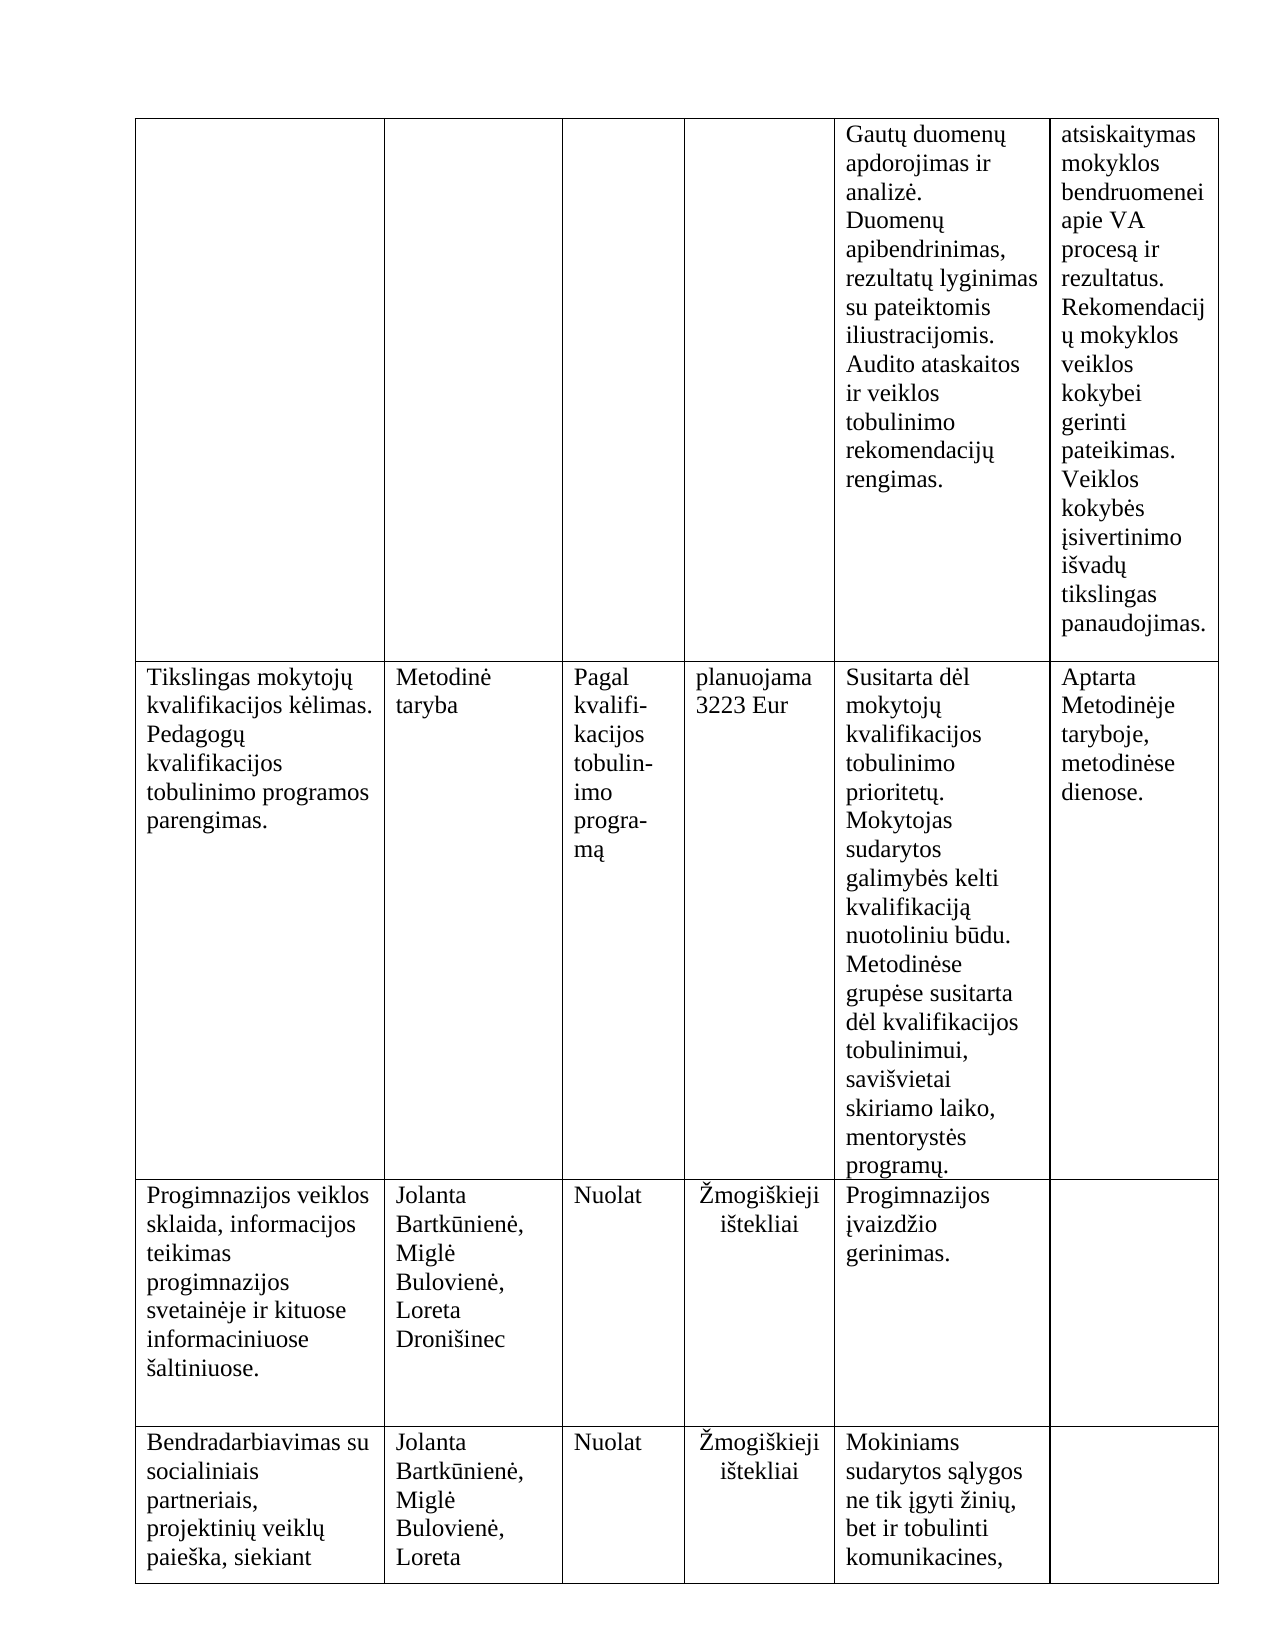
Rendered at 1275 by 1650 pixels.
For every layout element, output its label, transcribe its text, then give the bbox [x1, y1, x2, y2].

table_cell Pagal kvalifi-kacijos tobulin-imo progra-mą [563, 662, 684, 1179]
table_cell Aptarta Metodinėje taryboje, metodinėse dienose. [1051, 662, 1218, 1179]
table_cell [385, 1427, 562, 1583]
table_cell Jolanta Bartkūnienė, Miglė Bulovienė, Loreta Dronišinec [385, 1180, 562, 1426]
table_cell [385, 119, 562, 661]
table_cell [1051, 1427, 1218, 1583]
table_cell Metodinė taryba [385, 662, 562, 1179]
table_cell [685, 1427, 834, 1583]
table_cell [1051, 1180, 1218, 1426]
table_cell Susitarta dėl mokytojų kvalifikacijos tobulinimo prioritetų. Mokytojas sudarytos galimybės kelti kvalifikaciją nuotoliniu būdu. Metodinėse grupėse susitarta dėl kvalifikacijos tobulinimui, savišvietai skiriamo laiko, mentorystės programų. [835, 662, 1049, 1179]
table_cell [835, 119, 1049, 661]
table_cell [835, 1427, 1049, 1583]
table_cell Nuolat [563, 1180, 684, 1426]
table_cell Progimnazijos įvaizdžio gerinimas. [835, 1180, 1049, 1426]
table_cell Žmogiškieji ištekliai [685, 1180, 834, 1426]
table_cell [136, 1427, 384, 1583]
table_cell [1051, 119, 1218, 661]
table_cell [563, 119, 684, 661]
table_cell Tikslingas mokytojų kvalifikacijos kėlimas. Pedagogų kvalifikacijos tobulinimo programos parengimas. [136, 662, 384, 1179]
table_cell Progimnazijos veiklos sklaida, informacijos teikimas progimnazijos svetainėje ir kituose informaciniuose šaltiniuose. [136, 1180, 384, 1426]
table_cell planuojama 3223 Eur [685, 662, 834, 1179]
table_cell [685, 119, 834, 661]
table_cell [136, 119, 384, 661]
table_cell Nuolat [563, 1427, 684, 1583]
